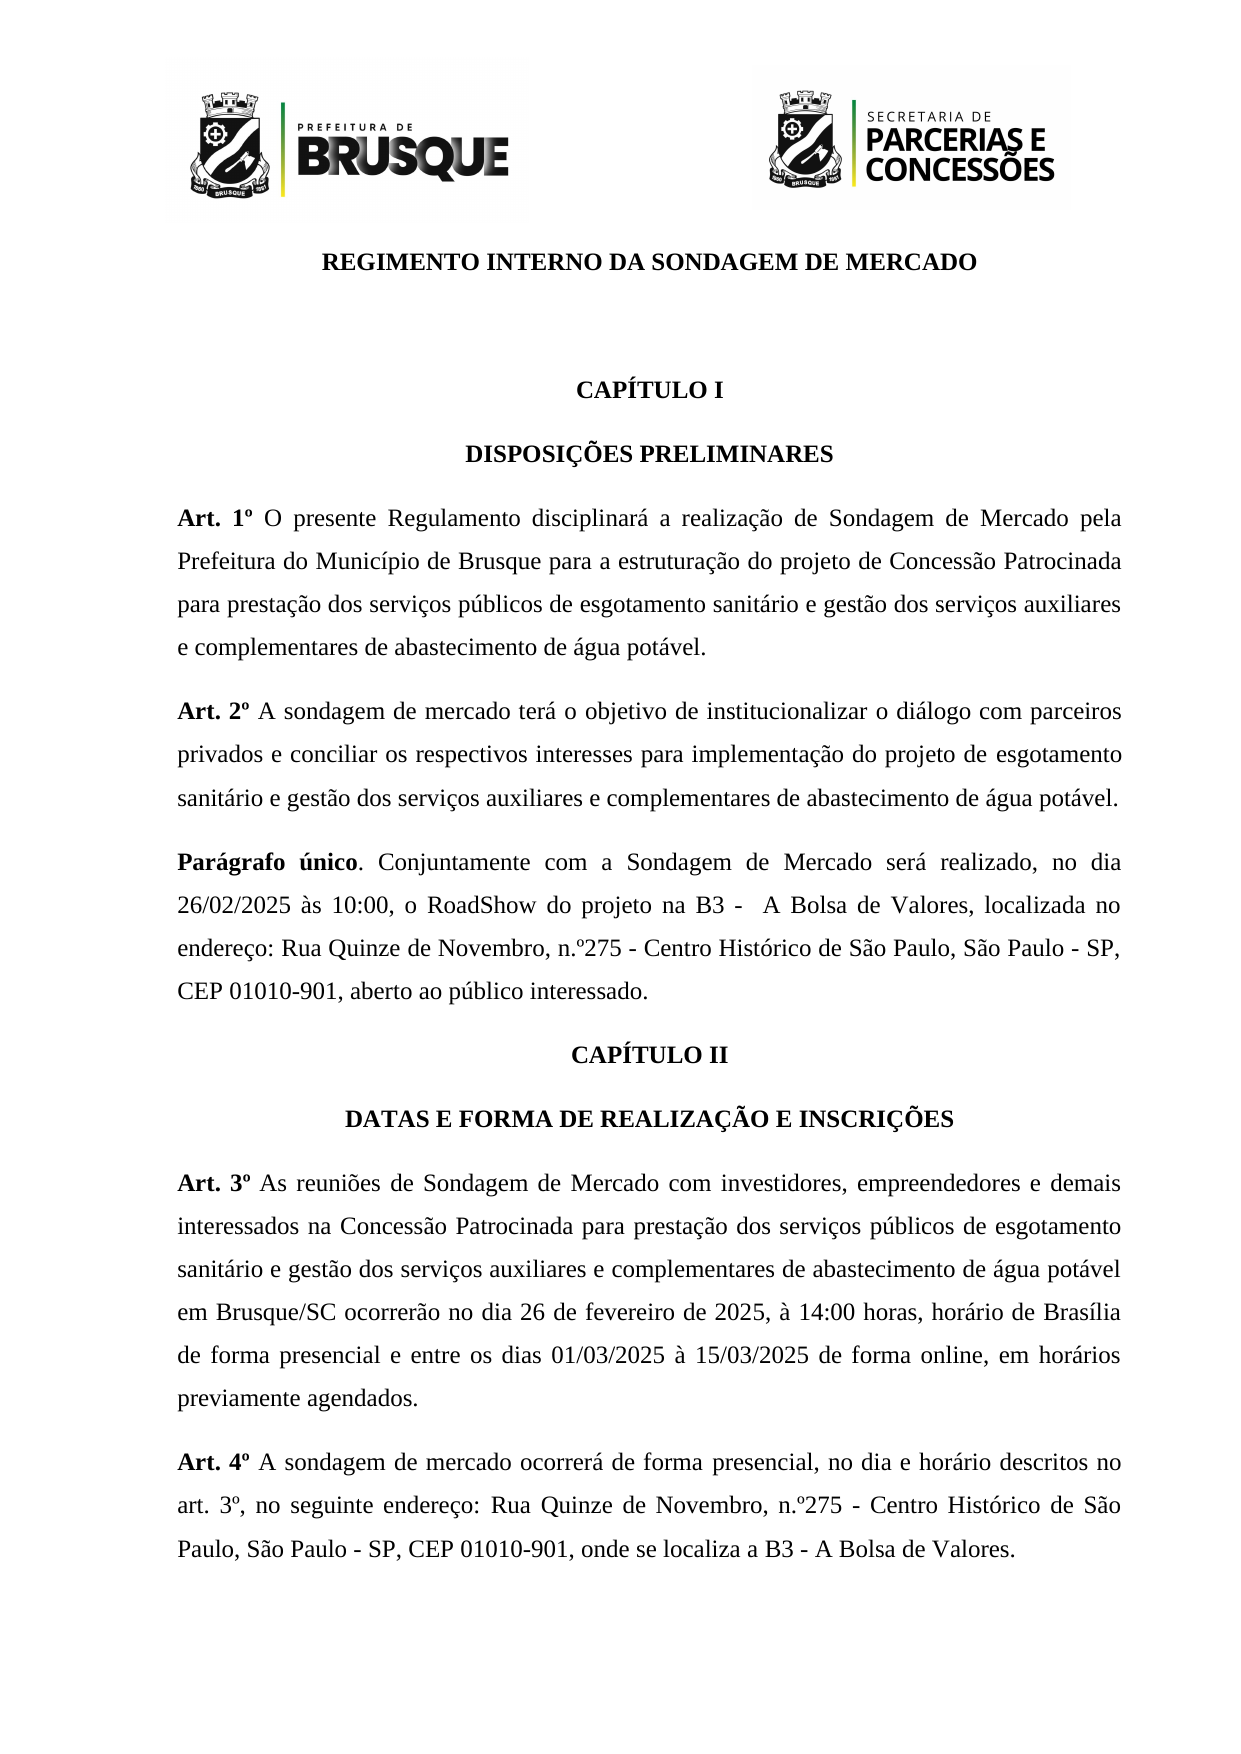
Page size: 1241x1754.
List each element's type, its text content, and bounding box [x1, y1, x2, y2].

text Parágrafo único. Conjuntamente com a Sondagem de Mercado será realizado, no dia 26/02/2025 às 10:00, o RoadShow do projeto na B3 - A Bolsa de Valores, localizada no endereço: Rua Quinze de Novembro, n.º275 - Centro Histórico de São Paulo, São Paulo - SP, CEP 01010-901, aberto ao público interessado. [177, 847, 1122, 1005]
text CAPÍTULO I [177, 375, 1122, 404]
text DATAS E FORMA DE REALIZAÇÃO E INSCRIÇÕES [177, 1104, 1122, 1133]
text Art. 1º O presente Regulamento disciplinará a realização de Sondagem de Mercado pela Prefeitura do Município de Brusque para a estruturação do projeto de Concessão Patrocinada para prestação dos serviços públicos de esgotamento sanitário e gestão dos serviços auxiliares e complementares de abastecimento de água potável. [177, 503, 1122, 661]
picture [752, 65, 1071, 210]
text CAPÍTULO II [177, 1040, 1122, 1069]
picture [164, 57, 529, 223]
text REGIMENTO INTERNO DA SONDAGEM DE MERCADO [177, 247, 1122, 276]
text Art. 2º A sondagem de mercado terá o objetivo de institucionalizar o diálogo com parceiros privados e conciliar os respectivos interesses para implementação do projeto de esgotamento sanitário e gestão dos serviços auxiliares e complementares de abastecimento de água potável. [177, 696, 1122, 811]
text Art. 3º As reuniões de Sondagem de Mercado com investidores, empreendedores e demais interessados na Concessão Patrocinada para prestação dos serviços públicos de esgotamento sanitário e gestão dos serviços auxiliares e complementares de abastecimento de água potável em Brusque/SC ocorrerão no dia 26 de fevereiro de 2025, à 14:00 horas, horário de Brasília de forma presencial e entre os dias 01/03/2025 à 15/03/2025 de forma online, em horários previamente agendados. [177, 1168, 1122, 1412]
text DISPOSIÇÕES PRELIMINARES [177, 439, 1122, 468]
text Art. 4º A sondagem de mercado ocorrerá de forma presencial, no dia e horário descritos no art. 3º, no seguinte endereço: Rua Quinze de Novembro, n.º275 - Centro Histórico de São Paulo, São Paulo - SP, CEP 01010-901, onde se localiza a B3 - A Bolsa de Valores. [177, 1447, 1122, 1562]
